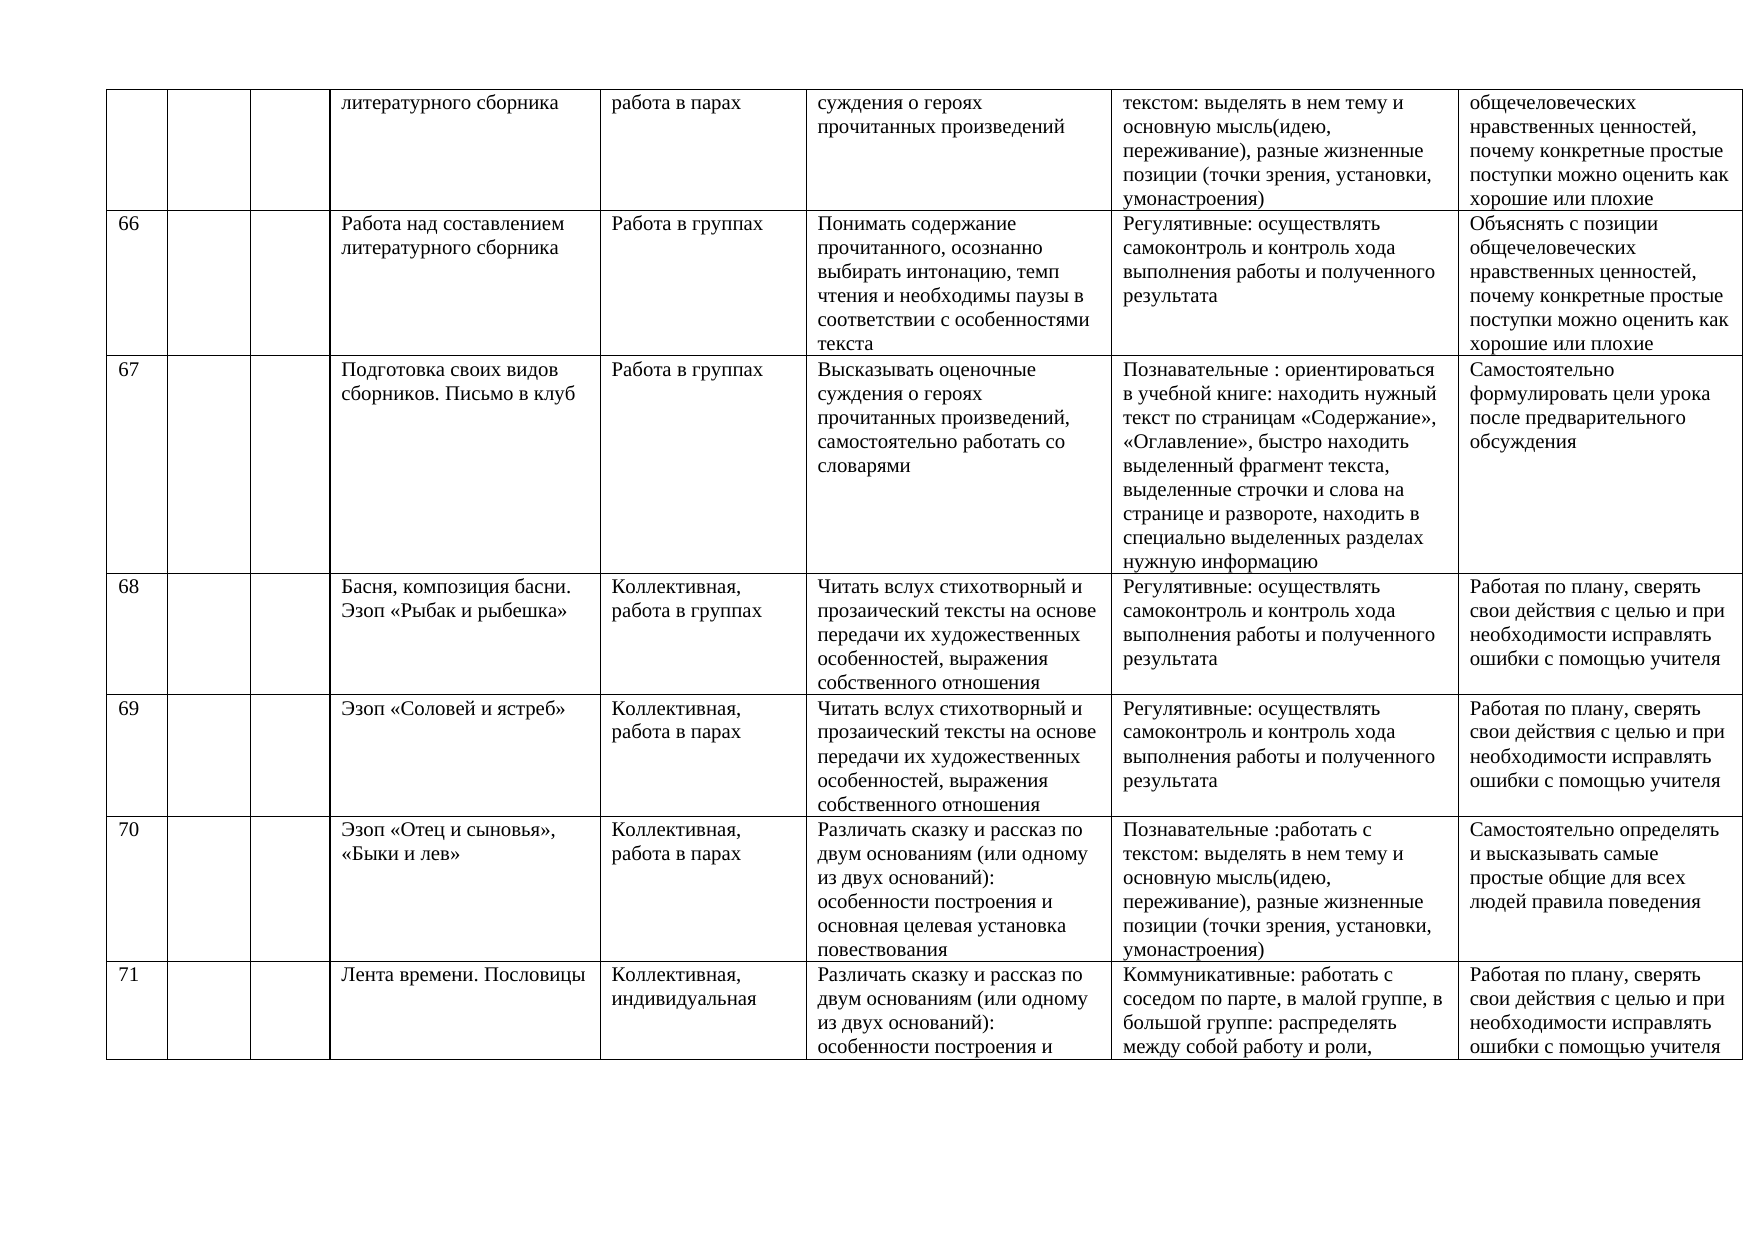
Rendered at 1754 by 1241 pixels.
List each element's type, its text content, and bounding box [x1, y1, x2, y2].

table_cell [251, 695, 329, 816]
table_cell Самостоятельно определять и высказывать самые простые общие для всех людей правила поведения [1459, 817, 1742, 961]
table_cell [1459, 90, 1742, 210]
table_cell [807, 962, 1111, 1058]
table_cell Работа в группах [601, 211, 806, 355]
table_cell [168, 817, 250, 961]
table_cell Объяснять с позиции общечеловеческих нравственных ценностей, почему конкретные простые поступки можно оценить как хорошие или плохие [1459, 211, 1742, 355]
table_cell [168, 356, 250, 573]
table_cell [251, 817, 329, 961]
table_cell 65 [107, 90, 167, 210]
table_cell [168, 574, 250, 694]
table_cell 69 [107, 695, 167, 816]
table_cell Высказывать оценочные суждения о героях прочитанных произведений, самостоятельно работать со словарями [807, 356, 1111, 573]
table_cell [251, 211, 329, 355]
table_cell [601, 90, 806, 210]
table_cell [1112, 962, 1458, 1058]
table_cell [168, 90, 250, 210]
table_cell [251, 574, 329, 694]
table_cell Басня, композиция басни. Эзоп «Рыбак и рыбешка» [331, 574, 600, 694]
table_cell Различать сказку и рассказ по двум основаниям (или одному из двух оснований): особенности построения и основная целевая установка повествования [807, 817, 1111, 961]
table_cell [1112, 90, 1458, 210]
table_cell 71 [107, 962, 167, 1058]
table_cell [1459, 962, 1742, 1058]
table_cell Регулятивные: осуществлять самоконтроль и контроль хода выполнения работы и полученного результата [1112, 211, 1458, 355]
table_cell Работа в группах [601, 356, 806, 573]
table_cell Работа над составлением литературного сборника [331, 211, 600, 355]
table_cell 70 [107, 817, 167, 961]
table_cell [601, 962, 806, 1058]
table_cell Работая по плану, сверять свои действия с целью и при необходимости исправлять ошибки с помощью учителя [1459, 574, 1742, 694]
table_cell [807, 90, 1111, 210]
table_cell Подготовка своих видов сборников. Письмо в клуб [331, 356, 600, 573]
table_cell Коллективная, работа в группах [601, 574, 806, 694]
table_cell [168, 695, 250, 816]
table_cell Регулятивные: осуществлять самоконтроль и контроль хода выполнения работы и полученного результата [1112, 574, 1458, 694]
table_cell Читать вслух стихотворный и прозаический тексты на основе передачи их художественных особенностей, выражения собственного отношения [807, 574, 1111, 694]
table_cell 68 [107, 574, 167, 694]
table_cell [251, 356, 329, 573]
table_cell [168, 962, 250, 1058]
table_cell 67 [107, 356, 167, 573]
table_cell Коллективная, работа в парах [601, 817, 806, 961]
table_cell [331, 90, 600, 210]
table_cell [251, 90, 329, 210]
table_cell Работая по плану, сверять свои действия с целью и при необходимости исправлять ошибки с помощью учителя [1459, 695, 1742, 816]
table_cell 66 [107, 211, 167, 355]
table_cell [331, 962, 600, 1058]
table_cell Самостоятельно формулировать цели урока после предварительного обсуждения [1459, 356, 1742, 573]
table_cell Понимать содержание прочитанного, осознанно выбирать интонацию, темп чтения и необходимы паузы в соответствии с особенностями текста [807, 211, 1111, 355]
table_cell Эзоп «Отец и сыновья», «Быки и лев» [331, 817, 600, 961]
table_cell [251, 962, 329, 1058]
table_cell Эзоп «Соловей и ястреб» [331, 695, 600, 816]
table_cell Коллективная, работа в парах [601, 695, 806, 816]
table_cell Читать вслух стихотворный и прозаический тексты на основе передачи их художественных особенностей, выражения собственного отношения [807, 695, 1111, 816]
table_cell [168, 211, 250, 355]
table_cell Регулятивные: осуществлять самоконтроль и контроль хода выполнения работы и полученного результата [1112, 695, 1458, 816]
table_cell Познавательные : ориентироваться в учебной книге: находить нужный текст по страницам «Содержание», «Оглавление», быстро находить выделенный фрагмент текста, выделенные строчки и слова на странице и развороте, находить в специально выделенных разделах нужную информацию [1112, 356, 1458, 573]
